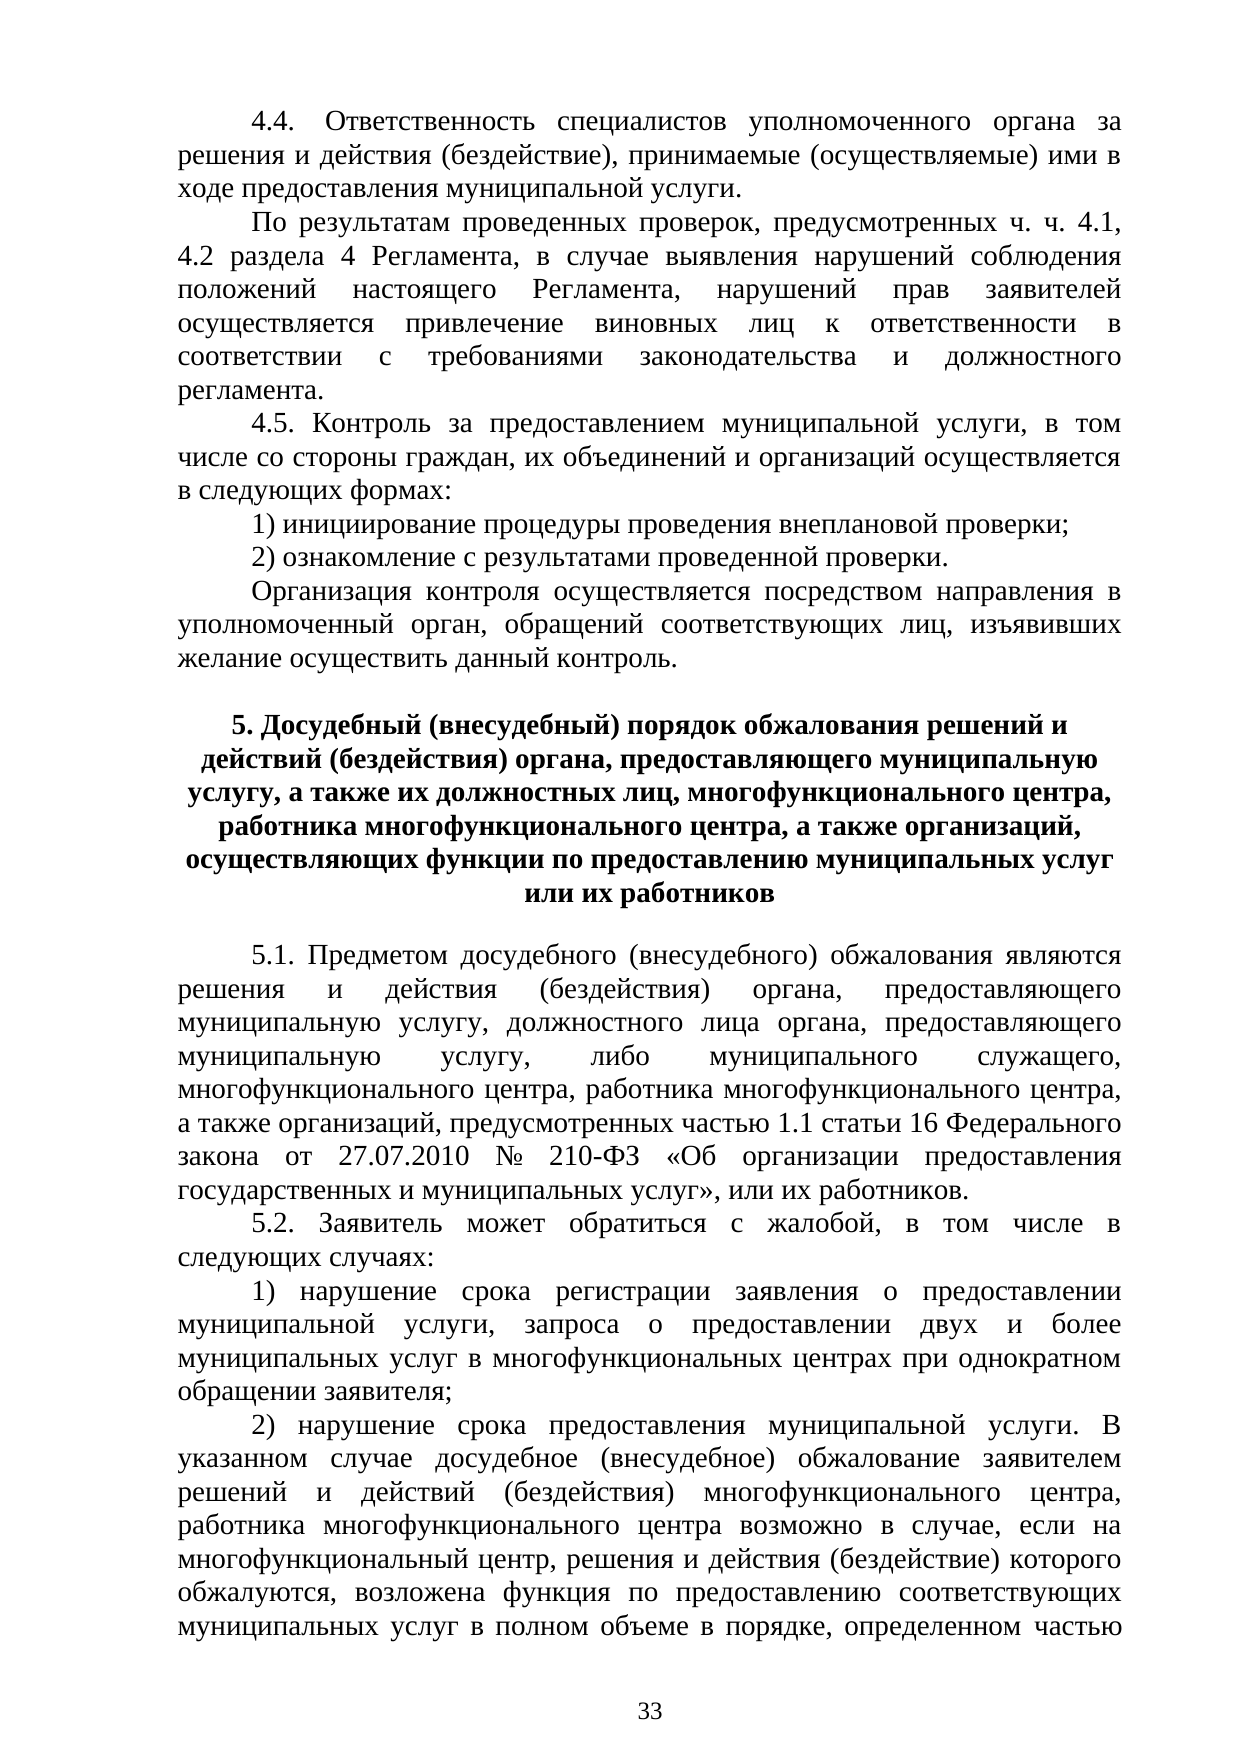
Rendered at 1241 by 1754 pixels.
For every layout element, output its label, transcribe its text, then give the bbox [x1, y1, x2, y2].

text 4.4. Ответственность специалистов уполномоченного органа за решения и действия (бездействие), принимаемые (осуществляемые) ими в ходе предоставления муниципальной услуги. [177, 103, 1122, 204]
text 5.2. Заявитель может обратиться с жалобой, в том числе в следующих случаях: [177, 1206, 1122, 1273]
text 1) нарушение срока регистрации заявления о предоставлении муниципальной услуги, запроса о предоставлении двух и более муниципальных услуг в многофункциональных центрах при однократном обращении заявителя; [177, 1273, 1122, 1407]
text 2) ознакомление с результатами проведенной проверки. [177, 539, 1122, 573]
text 1) инициирование процедуры проведения внеплановой проверки; [177, 506, 1122, 539]
text 4.5. Контроль за предоставлением муниципальной услуги, в том числе со стороны граждан, их объединений и организаций осуществляется в следующих формах: [177, 405, 1122, 506]
text 5. Досудебный (внесудебный) порядок обжалования решений и действий (бездействия) органа, предоставляющего муниципальную услугу, а также их должностных лиц, многофункционального центра, работника многофункционального центра, а также организаций, осуществляющих функции по предоставлению муниципальных услуг или их работников [177, 707, 1122, 908]
text Организация контроля осуществляется посредством направления в уполномоченный орган, обращений соответствующих лиц, изъявивших желание осуществить данный контроль. [177, 573, 1122, 674]
text По результатам проведенных проверок, предусмотренных ч. ч. 4.1, 4.2 раздела 4 Регламента, в случае выявления нарушений соблюдения положений настоящего Регламента, нарушений прав заявителей осуществляется привлечение виновных лиц к ответственности в соответствии с требованиями законодательства и должностного регламента. [177, 204, 1122, 405]
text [177, 1407, 1122, 1642]
text 5.1. Предметом досудебного (внесудебного) обжалования являются решения и действия (бездействия) органа, предоставляющего муниципальную услугу, должностного лица органа, предоставляющего муниципальную услугу, либо муниципального служащего, многофункционального центра, работника многофункционального центра, а также организаций, предусмотренных частью 1.1 статьи 16 Федерального закона от 27.07.2010 № 210-ФЗ «Об организации предоставления государственных и муниципальных услуг», или их работников. [177, 937, 1122, 1206]
